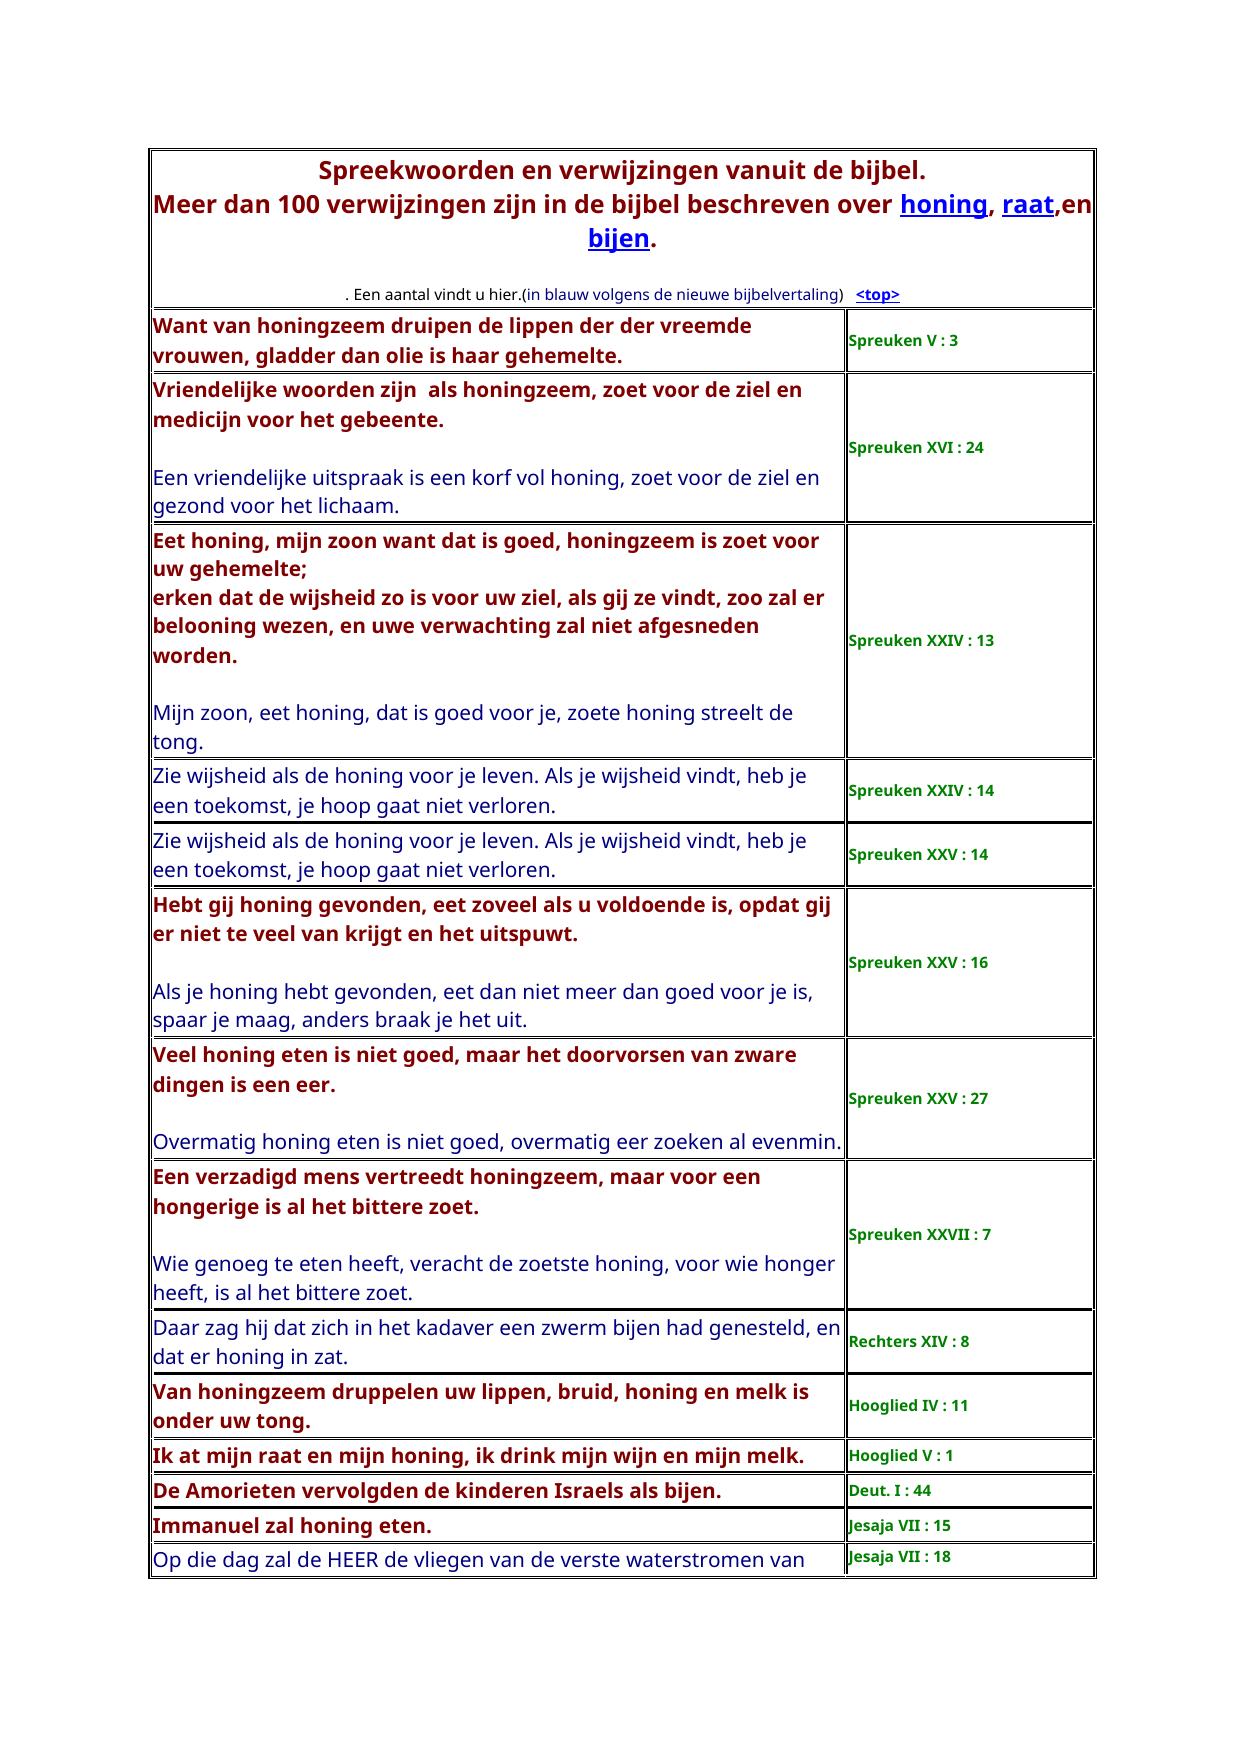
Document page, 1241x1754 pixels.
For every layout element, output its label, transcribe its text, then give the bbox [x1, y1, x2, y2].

table_cell Spreuken XXV : 14 [848, 821, 1093, 885]
table_cell Want van honingzeem druipen de lippen der der vreemde vrouwen, gladder dan olie is haar gehemelte. [150, 307, 846, 371]
table_cell Spreuken V : 3 [846, 307, 1095, 371]
table_cell Vriendelijke woorden zijn als honingzeem, zoet voor de ziel en medicijn voor het gebeente. Een vriendelijke uitspraak is een korf vol honing, zoet voor de ziel en gezond voor het lichaam. [150, 371, 846, 521]
table_cell Immanuel zal honing eten. [152, 1506, 844, 1541]
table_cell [150, 1541, 846, 1576]
table_cell Jesaja VII : 18 [846, 1541, 1095, 1576]
table_cell Ik at mijn raat en mijn honing, ik drink mijn wijn en mijn melk. [152, 1436, 844, 1471]
table_cell Hebt gij honing gevonden, eet zoveel als u voldoende is, opdat gij er niet te veel van krijgt en het uitspuwt. Als je honing hebt gevonden, eet dan niet meer dan goed voor je is, spaar je maag, anders braak je het uit. [152, 885, 844, 1036]
table_cell Zie wijsheid als de honing voor je leven. Als je wijsheid vindt, heb je een toekomst, je hoop gaat niet verloren. [152, 821, 844, 885]
table_cell Jesaja VII : 15 [848, 1506, 1093, 1541]
table_cell Rechters XIV : 8 [848, 1308, 1095, 1372]
table_cell Zie wijsheid als de honing voor je leven. Als je wijsheid vindt, heb je een toekomst, je hoop gaat niet verloren. [150, 757, 846, 821]
table_cell Een verzadigd mens vertreedt honingzeem, maar voor een hongerige is al het bittere zoet. Wie genoeg te eten heeft, veracht de zoetste honing, voor wie honger heeft, is al het bittere zoet. [152, 1158, 844, 1308]
table_cell Spreuken XXV : 16 [848, 885, 1094, 1036]
table_cell Spreuken XXV : 27 [846, 1036, 1095, 1157]
table_cell Veel honing eten is niet goed, maar het doorvorsen van zware dingen is een eer. Overmatig honing eten is niet goed, overmatig eer zoeken al evenmin. [150, 1036, 846, 1157]
table_cell Spreuken XXVII : 7 [848, 1158, 1094, 1308]
table_cell Spreuken XXIV : 14 [846, 757, 1095, 821]
table_cell De Amorieten vervolgden de kinderen Israels als bijen. [152, 1471, 844, 1506]
table_cell Spreuken XVI : 24 [846, 371, 1095, 521]
table_cell Daar zag hij dat zich in het kadaver een zwerm bijen had genesteld, en dat er honing in zat. [150, 1308, 844, 1372]
table_cell Spreuken XXIV : 13 [848, 521, 1094, 757]
table_cell Deut. I : 44 [848, 1471, 1094, 1506]
table_cell Spreekwoorden en verwijzingen vanuit de bijbel. Meer dan 100 verwijzingen zijn in de bijbel beschreven over honing, raat,en bijen. . Een aantal vindt u hier.(in blauw volgens de nieuwe bijbelvertaling) <top> [152, 151, 1093, 307]
table_cell Van honingzeem druppelen uw lippen, bruid, honing en melk is onder uw tong. [152, 1372, 844, 1436]
table_cell Eet honing, mijn zoon want dat is goed, honingzeem is zoet voor uw gehemelte; erken dat de wijsheid zo is voor uw ziel, als gij ze vindt, zoo zal er belooning wezen, en uwe verwachting zal niet afgesneden worden. Mijn zoon, eet honing, dat is goed voor je, zoete honing streelt de tong. [152, 521, 844, 757]
table_cell Hooglied V : 1 [848, 1436, 1094, 1471]
table_cell Hooglied IV : 11 [848, 1372, 1093, 1436]
